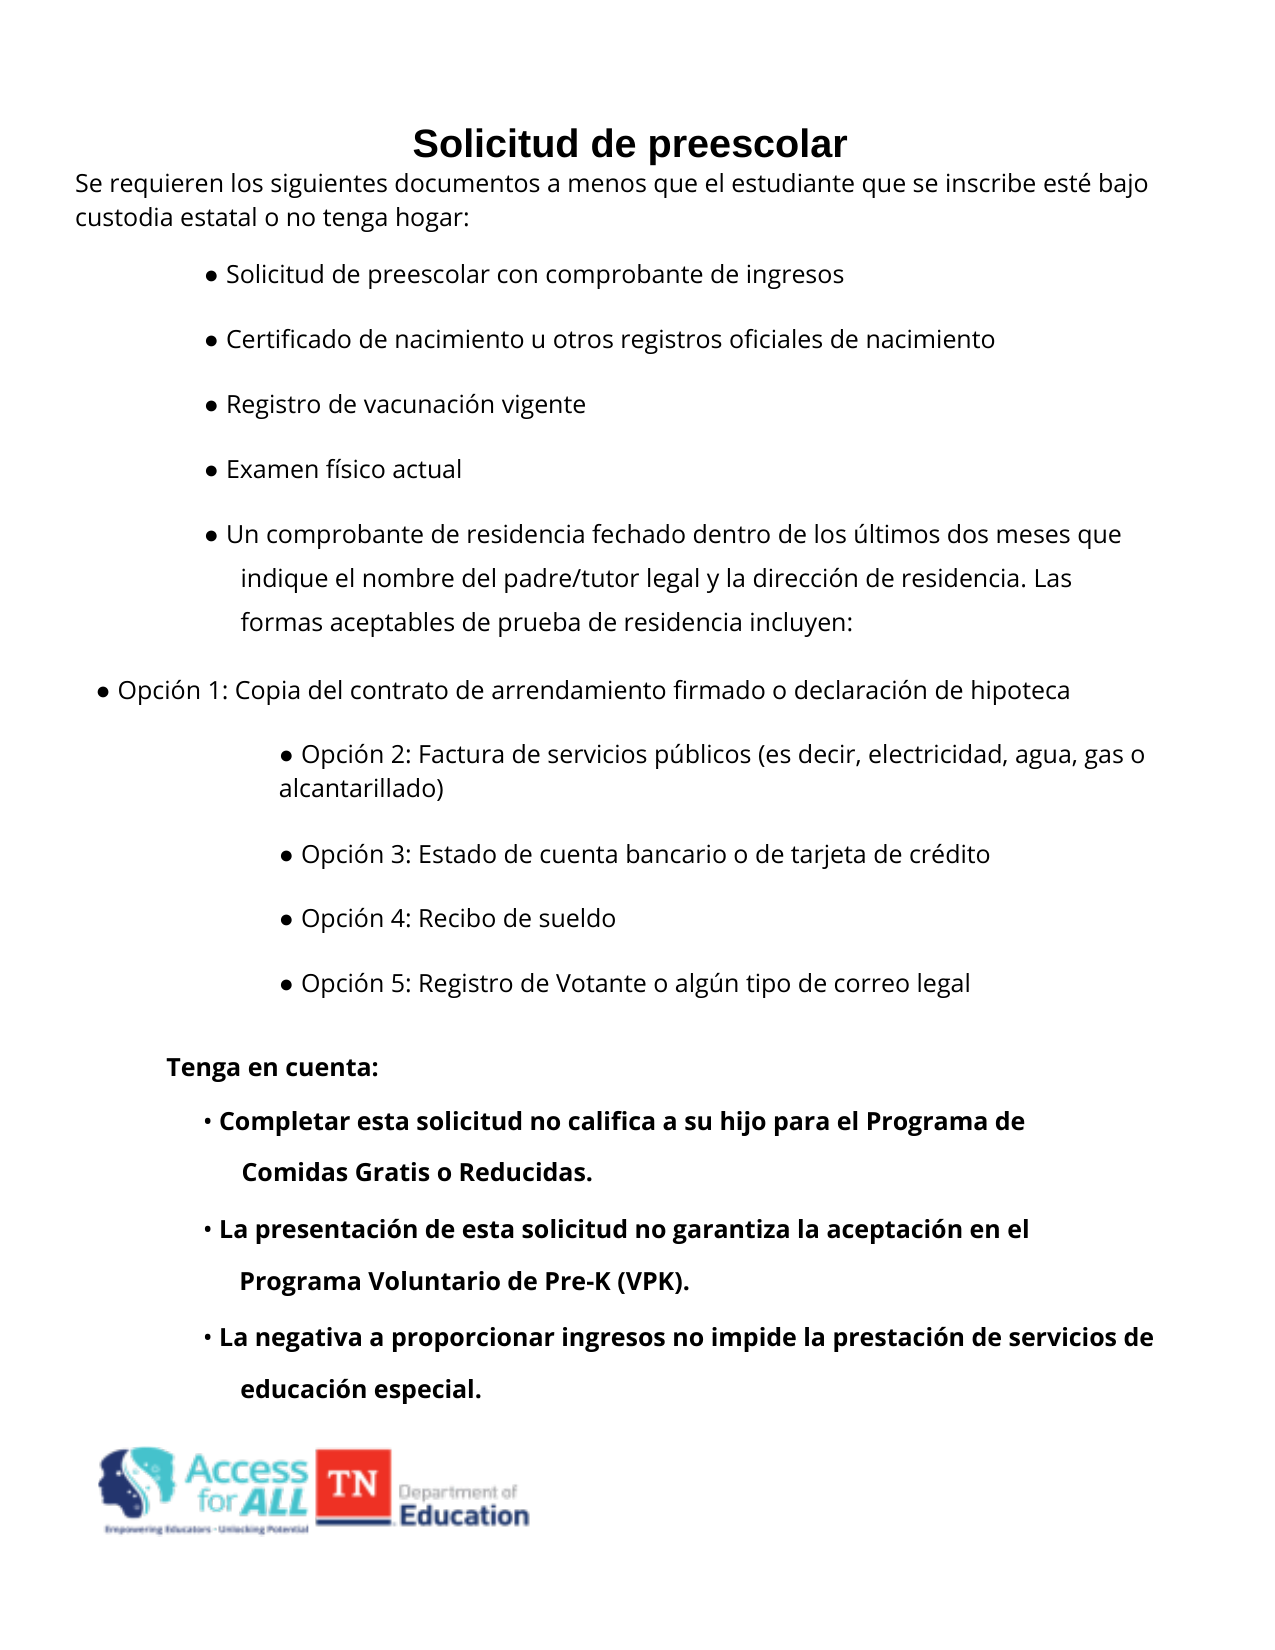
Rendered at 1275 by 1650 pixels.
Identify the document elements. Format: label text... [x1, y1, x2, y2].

text Se requieren los siguientes documentos a menos que el estudiante que se inscribe esté bajo custodia estatal o no tenga hogar: [75, 166, 1200, 234]
text ● Un comprobante de residencia fechado dentro de los últimos dos meses que indique el nombre del padre/tutor legal y la dirección de residencia. Las formas aceptables de prueba de residencia incluyen: [204, 516, 1126, 639]
text ● Registro de vacunación vigente [204, 386, 1200, 420]
text • La negativa a proporcionar ingresos no impide la prestación de servicios de educación especial. [203, 1310, 1162, 1405]
text ● Opción 1: Copia del contrato de arrendamiento firmado o declaración de hipoteca [75, 672, 1072, 706]
text ● Opción 3: Estado de cuenta bancario o de tarjeta de crédito [279, 836, 1200, 870]
text ● Certificado de nacimiento u otros registros oficiales de nacimiento [204, 322, 1200, 356]
text Tenga en cuenta: [166, 1049, 1200, 1083]
text ● Solicitud de preescolar con comprobante de ingresos [204, 257, 1200, 291]
text Solicitud de preescolar [98, 120, 1162, 166]
text ● Opción 4: Recibo de sueldo [279, 901, 1200, 935]
text ● Opción 2: Factura de servicios públicos (es decir, electricidad, agua, gas o alcantarillado) [279, 737, 1200, 805]
text • Completar esta solicitud no califica a su hijo para el Programa de Comidas Gratis o Reducidas. [203, 1093, 1107, 1189]
text ● Opción 5: Registro de Votante o algún tipo de correo legal [279, 966, 1200, 1000]
text ● Examen físico actual [204, 452, 1200, 486]
picture [98, 1446, 534, 1537]
text • La presentación de esta solicitud no garantiza la aceptación en el Programa Voluntario de Pre-K (VPK). [203, 1202, 1117, 1297]
